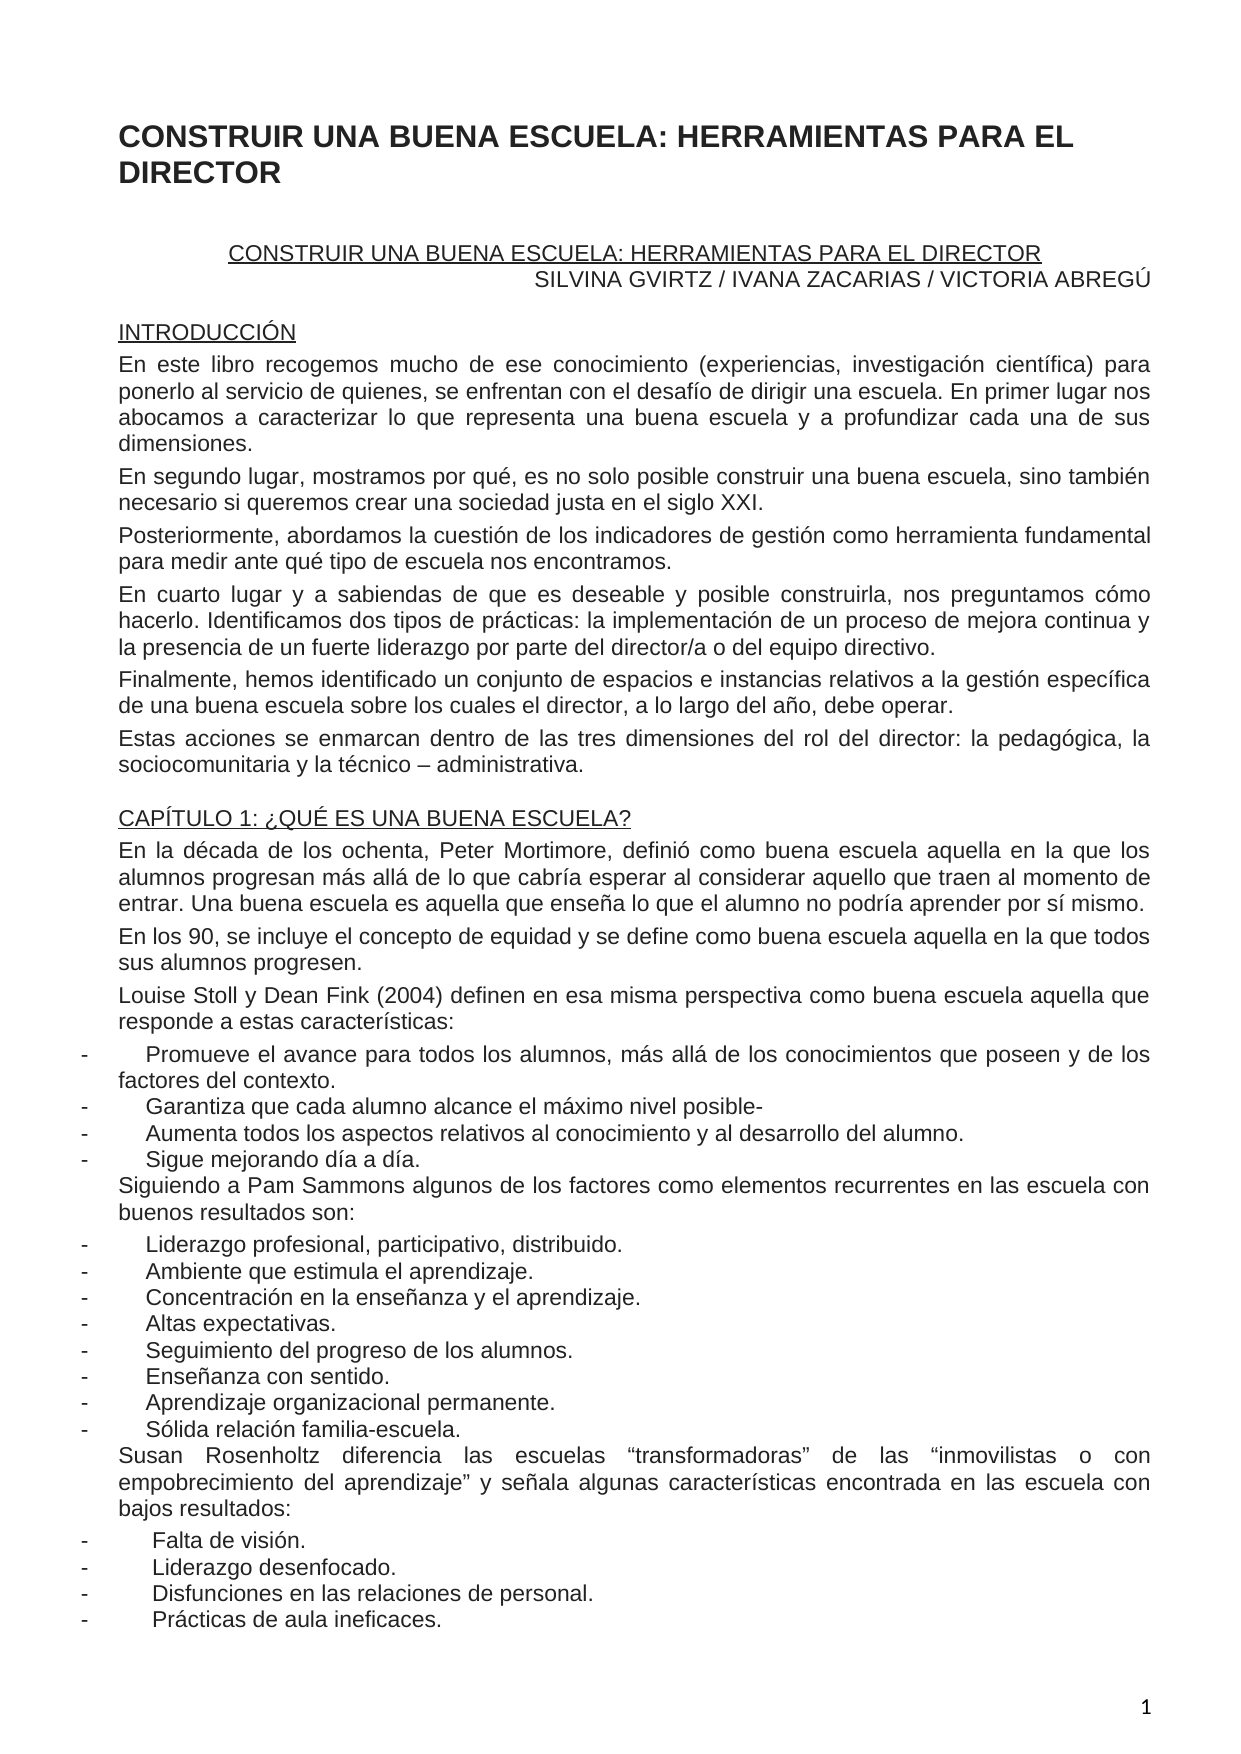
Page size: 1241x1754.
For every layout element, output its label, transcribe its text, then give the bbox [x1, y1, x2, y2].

text Posteriormente, abordamos la cuestión de los indicadores de gestión como herramienta fundamental para medir ante qué tipo de escuela nos encontramos. [118, 522, 1152, 574]
text - Garantiza que cada alumno alcance el máximo nivel posible- [81, 1093, 1152, 1119]
text En los 90, se incluye el concepto de equidad y se define como buena escuela aquella en la que todos sus alumnos progresen. [118, 923, 1152, 975]
text Susan Rosenholtz diferencia las escuelas “transformadoras” de las “inmovilistas o con empobrecimiento del aprendizaje” y señala algunas características encontrada en las escuela con bajos resultados: [118, 1442, 1152, 1521]
text - Concentración en la enseñanza y el aprendizaje. [81, 1284, 1152, 1310]
text - Prácticas de aula ineficaces. [81, 1606, 1152, 1633]
text Siguiendo a Pam Sammons algunos de los factores como elementos recurrentes en las escuela con buenos resultados son: [118, 1172, 1152, 1225]
text - Aumenta todos los aspectos relativos al conocimiento y al desarrollo del alumno. [81, 1119, 1152, 1146]
text Finalmente, hemos identificado un conjunto de espacios e instancias relativos a la gestión específica de una buena escuela sobre los cuales el director, a lo largo del año, debe operar. [118, 666, 1152, 719]
text En la década de los ochenta, Peter Mortimore, definió como buena escuela aquella en la que los alumnos progresan más allá de lo que cabría esperar al considerar aquello que traen al momento de entrar. Una buena escuela es aquella que enseña lo que el alumno no podría aprender por sí mismo. [118, 837, 1152, 916]
text - Seguimiento del progreso de los alumnos. [81, 1337, 1152, 1363]
text - Sólida relación familia-escuela. [81, 1416, 1152, 1442]
text - Enseñanza con sentido. [81, 1363, 1152, 1389]
text En cuarto lugar y a sabiendas de que es deseable y posible construirla, nos preguntamos cómo hacerlo. Identificamos dos tipos de prácticas: la implementación de un proceso de mejora continua y la presencia de un fuerte liderazgo por parte del director/a o del equipo directivo. [118, 581, 1152, 660]
text CONSTRUIR UNA BUENA ESCUELA: HERRAMIENTAS PARA EL DIRECTOR [118, 239, 1152, 266]
text - Liderazgo desenfocado. [81, 1554, 1152, 1580]
text INTRODUCCIÓN [118, 319, 1152, 345]
text SILVINA GVIRTZ / IVANA ZACARIAS / VICTORIA ABREGÚ [118, 266, 1152, 292]
text - Aprendizaje organizacional permanente. [81, 1389, 1152, 1416]
text Estas acciones se enmarcan dentro de las tres dimensiones del rol del director: la pedagógica, la sociocomunitaria y la técnico – administrativa. [118, 725, 1152, 778]
text - Altas expectativas. [81, 1310, 1152, 1337]
text - Liderazgo profesional, participativo, distribuido. [81, 1231, 1152, 1258]
text En segundo lugar, mostramos por qué, es no solo posible construir una buena escuela, sino también necesario si queremos crear una sociedad justa en el siglo XXI. [118, 463, 1152, 516]
text - Sigue mejorando día a día. [81, 1146, 1152, 1172]
text Louise Stoll y Dean Fink (2004) definen en esa misma perspectiva como buena escuela aquella que responde a estas características: [118, 982, 1152, 1034]
text - Ambiente que estimula el aprendizaje. [81, 1258, 1152, 1284]
text CAPÍTULO 1: ¿QUÉ ES UNA BUENA ESCUELA? [118, 805, 1152, 831]
text CONSTRUIR UNA BUENA ESCUELA: HERRAMIENTAS PARA EL DIRECTOR [118, 118, 1152, 190]
text En este libro recogemos mucho de ese conocimiento (experiencias, investigación científica) para ponerlo al servicio de quienes, se enfrentan con el desafío de dirigir una escuela. En primer lugar nos abocamos a caracterizar lo que representa una buena escuela y a profundizar cada una de sus dimensiones. [118, 351, 1152, 457]
text - Falta de visión. [81, 1527, 1152, 1554]
text - Promueve el avance para todos los alumnos, más allá de los conocimientos que poseen y de los factores del contexto. [81, 1041, 1152, 1093]
text - Disfunciones en las relaciones de personal. [81, 1580, 1152, 1606]
